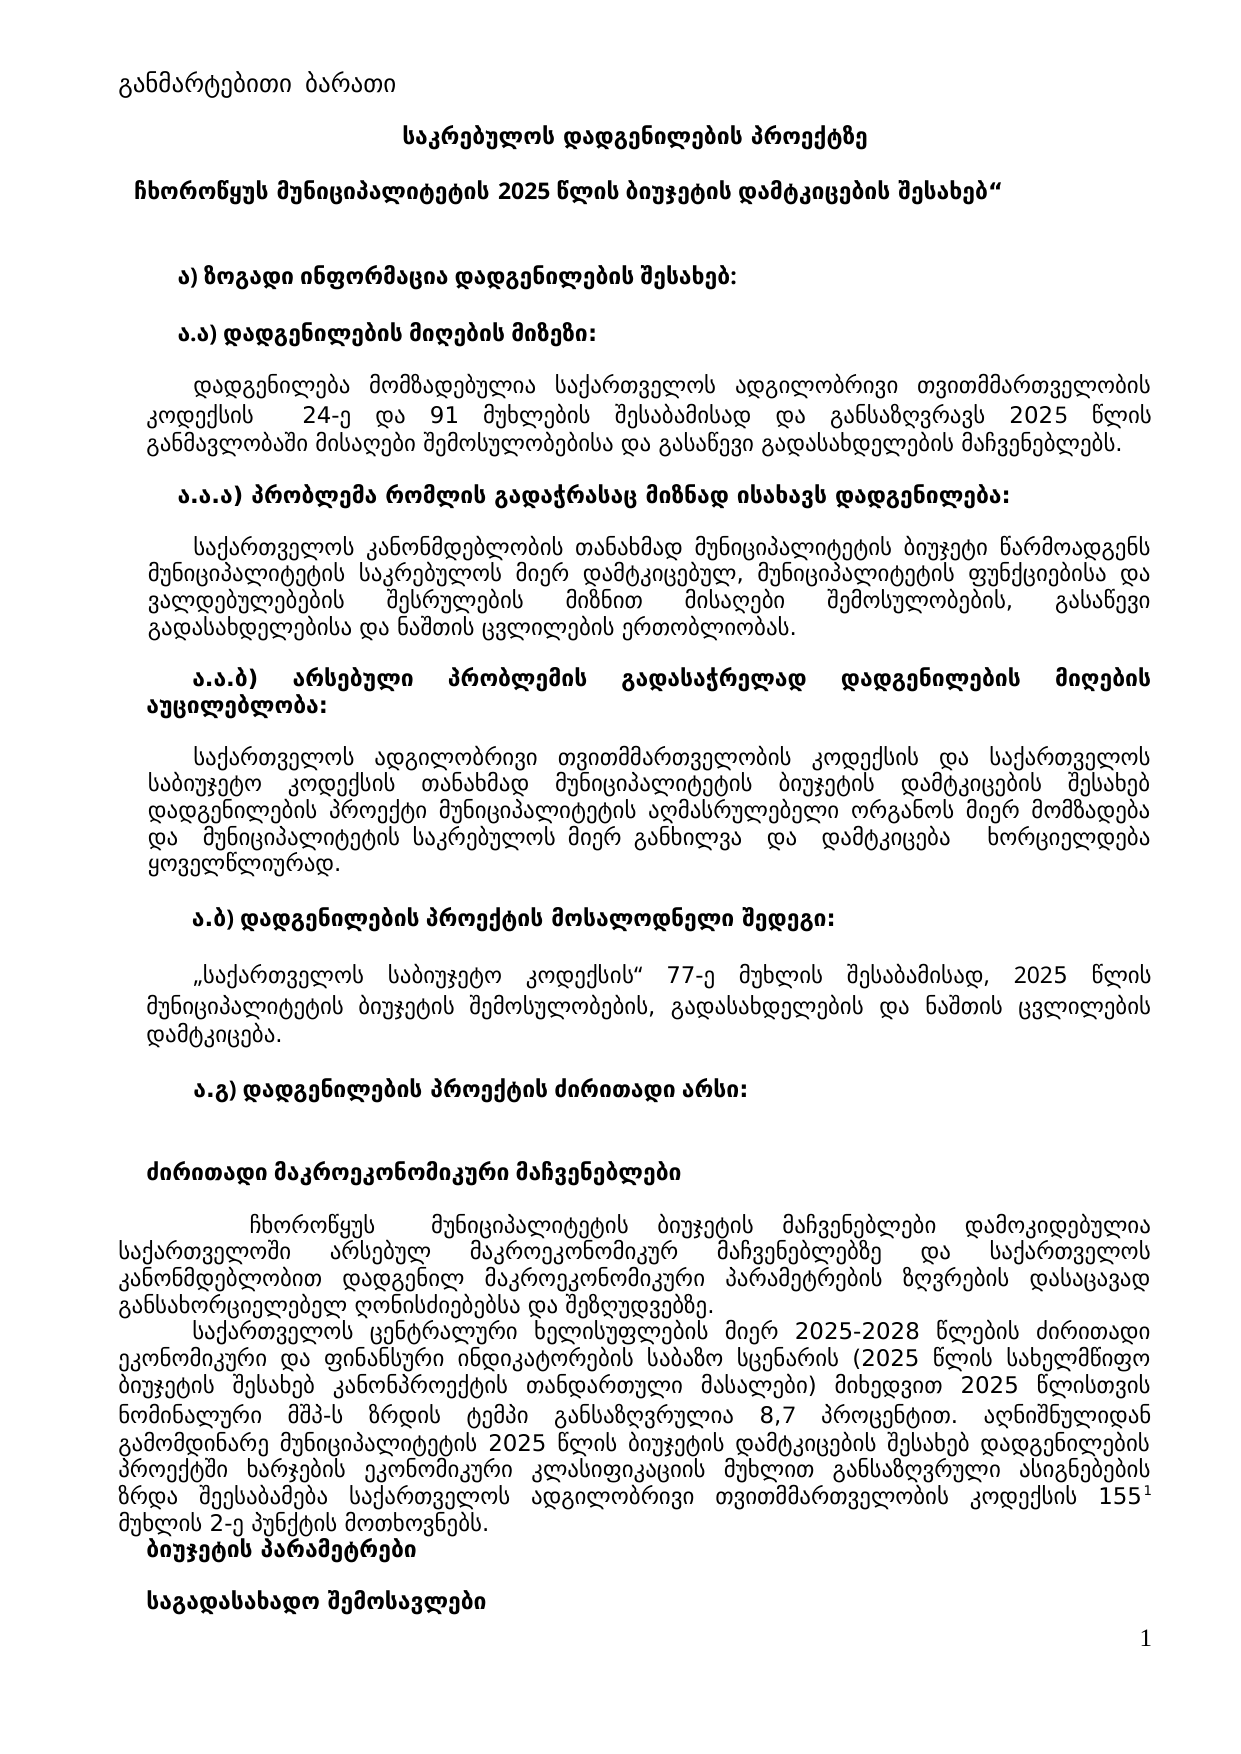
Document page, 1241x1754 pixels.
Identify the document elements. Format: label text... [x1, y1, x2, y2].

text ძირითადი მაკროეკონომიკური მაჩვენებლები [146, 1156, 1152, 1187]
text დადგენილება მომზადებულია საქართველოს ადგილობრივი თვითმმართველობის კოდექსის 24-ე და 91 მუხლების შესაბამისად და განსაზღვრავს 2025 წლის განმავლობაში მისაღები შემოსულობებისა და გასაწევი გადასახდელების მაჩვენებლებს. [146, 373, 1152, 457]
text ა.ა.ბ) არსებული პრობლემის გადასაჭრელად დადგენილების მიღების აუცილებლობა: [146, 666, 1152, 719]
text საკრებულოს დადგენილების პროექტზე [118, 123, 1152, 150]
text ა.ბ) დადგენილების პროექტის მოსალოდნელი შედეგი: [118, 902, 1152, 933]
text ჩხოროწყუს მუნიციპალიტეტის ბიუჯეტის მაჩვენებლები დამოკიდებულია საქართველოში არსებულ მაკროეკონომიკურ მაჩვენებლებზე და საქართველოს კანონმდებლობით დადგენილ მაკროეკონომიკური პარამეტრების ზღვრების დასაცავად განსახორციელებელ ღონისძიებებსა და შეზღუდვებზე. [118, 1212, 1152, 1318]
text ჩხოროწყუს მუნიციპალიტეტის 2025 წლის ბიუჯეტის დამტკიცების შესახებ“ [118, 175, 1152, 206]
text საქართველოს ადგილობრივი თვითმმართველობის კოდექსის და საქართველოს საბიუჯეტო კოდექსის თანახმად მუნიციპალიტეტის ბიუჯეტის დამტკიცების შესახებ დადგენილების პროექტი მუნიციპალიტეტის აღმასრულებელი ორგანოს მიერ მომზადება და მუნიციპალიტეტის საკრებულოს მიერ განხილვა და დამტკიცება ხორციელდება ყოველწლიურად. [148, 744, 1152, 877]
text განმარტებითი ბარათი [118, 66, 1152, 100]
text ბიუჯეტის პარამეტრები [146, 1536, 1152, 1563]
text საქართველოს კანონმდებლობის თანახმად მუნიციპალიტეტის ბიუჯეტი წარმოადგენს მუნიციპალიტეტის საკრებულოს მიერ დამტკიცებულ, მუნიციპალიტეტის ფუნქციებისა და ვალდებულებების შესრულების მიზნით მისაღები შემოსულობების, გასაწევი გადასახდელებისა და ნაშთის ცვლილების ერთობლიობას. [148, 534, 1152, 641]
text საქართველოს ცენტრალური ხელისუფლების მიერ 2025-2028 წლების ძირითადი ეკონომიკური და ფინანსური ინდიკატორების საბაზო სცენარის (2025 წლის სახელმწიფო ბიუჯეტის შესახებ კანონპროექტის თანდართული მასალები) მიხედვით 2025 წლისთვის ნომინალური მშპ-ს ზრდის ტემპი განსაზღვრულია 8,7 პროცენტით. აღნიშნულიდან გამომდინარე მუნიციპალიტეტის 2025 წლის ბიუჯეტის დამტკიცების შესახებ დადგენილების პროექტში ხარჯების ეკონომიკური კლასიფიკაციის მუხლით განსაზღვრული ასიგნებების ზრდა შეესაბამება საქართველოს ადგილობრივი თვითმმართველობის კოდექსის 1551 მუხლის 2-ე პუნქტის მოთხოვნებს. [118, 1318, 1152, 1536]
text ა) ზოგადი ინფორმაცია დადგენილების შესახებ: [118, 260, 1152, 291]
text ა.ა.ა) პრობლემა რომლის გადაჭრასაც მიზნად ისახავს დადგენილება: [146, 482, 1152, 509]
text ა.ა) დადგენილების მიღების მიზეზი: [177, 316, 1152, 348]
text საგადასახადო შემოსავლები [146, 1588, 1152, 1615]
text ა.გ) დადგენილების პროექტის ძირითადი არსი: [118, 1073, 1152, 1104]
text „საქართველოს საბიუჯეტო კოდექსის“ 77-ე მუხლის შესაბამისად, 2025 წლის მუნიციპალიტეტის ბიუჯეტის შემოსულობების, გადასახდელების და ნაშთის ცვლილების დამტკიცება. [146, 958, 1152, 1048]
